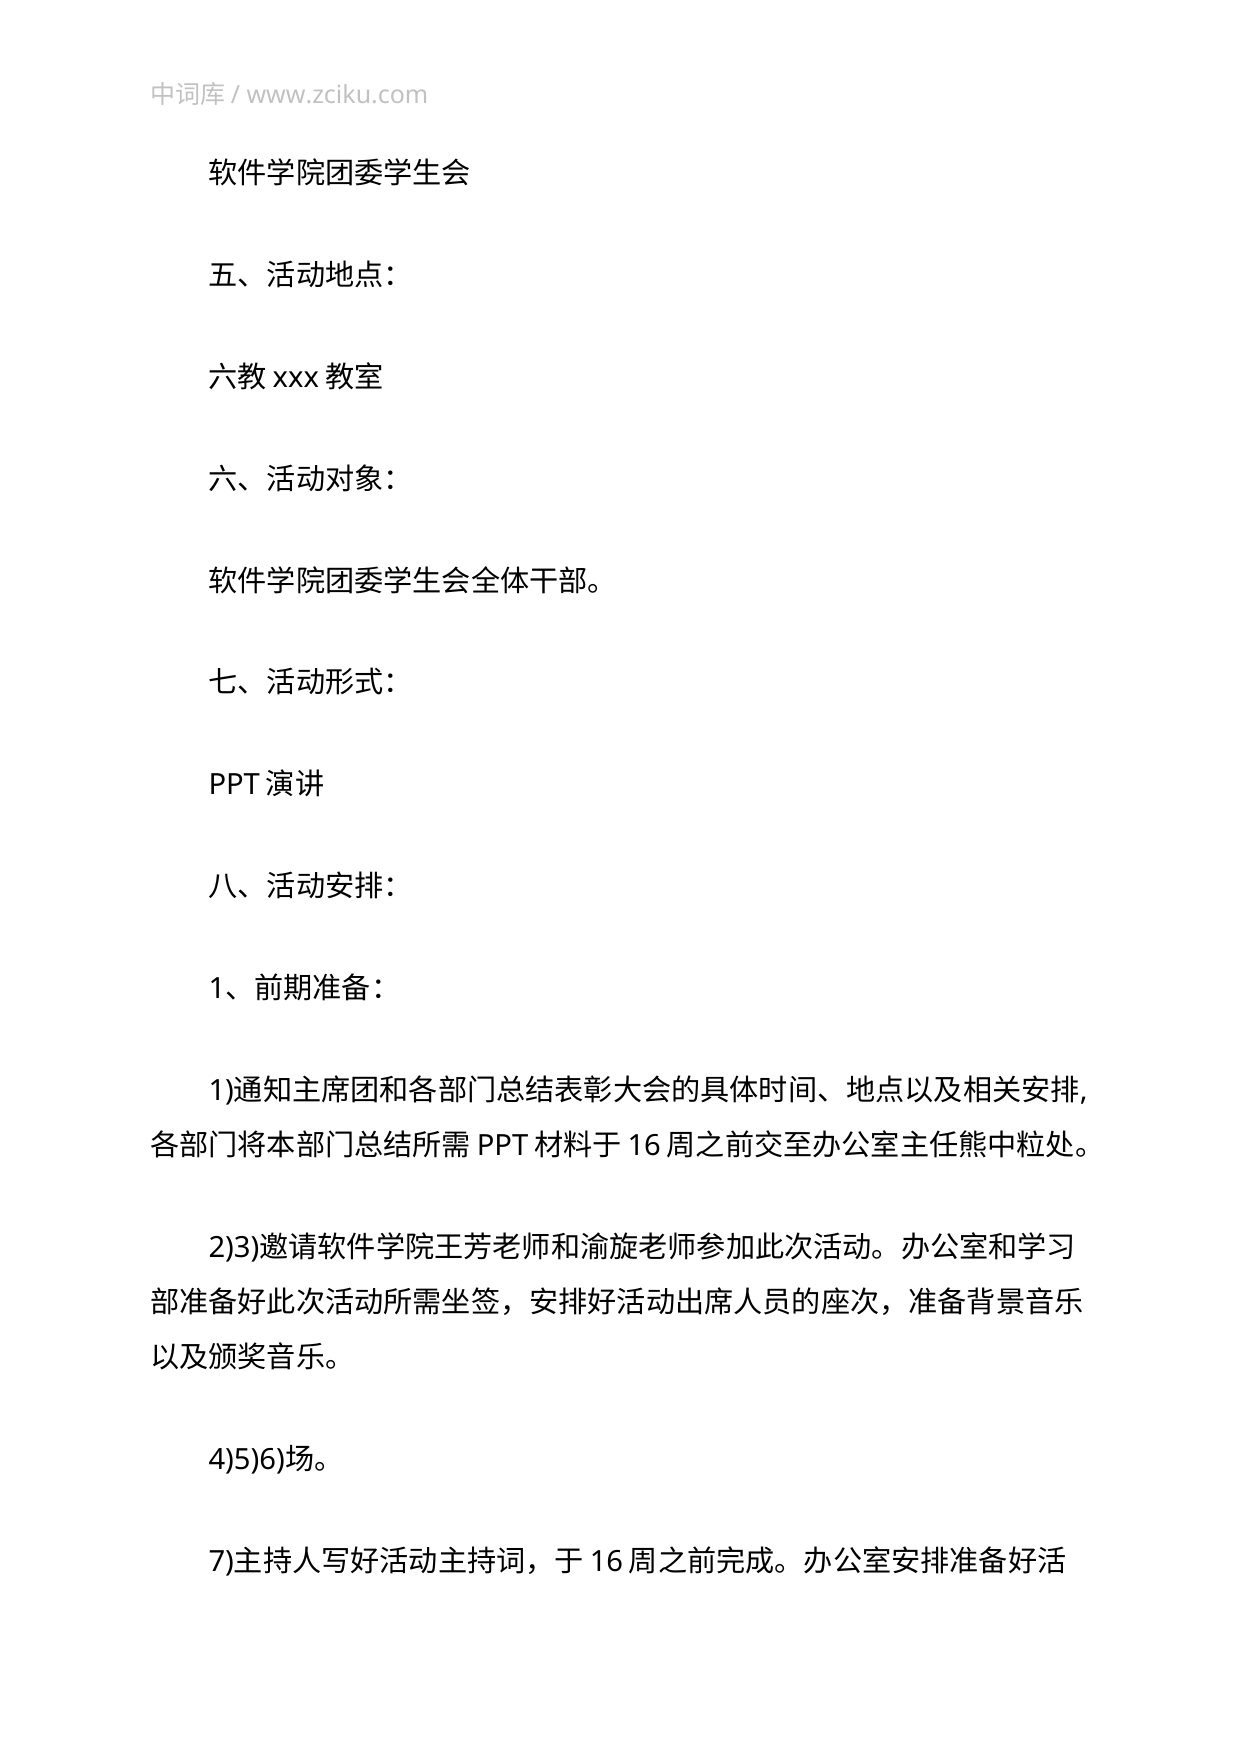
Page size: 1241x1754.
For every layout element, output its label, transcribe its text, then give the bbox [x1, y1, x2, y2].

text 软件学院团委学生会 [150, 150, 1090, 192]
text 4)5)6)场。 [150, 1435, 1090, 1478]
text 六、活动对象： [150, 456, 1090, 498]
text 2)3)邀请软件学院王芳老师和渝旋老师参加此次活动。办公室和学习部准备好此次活动所需坐签，安排好活动出席人员的座次，准备背景音乐以及颁奖音乐。 [150, 1223, 1090, 1376]
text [150, 1537, 1090, 1579]
text 七、活动形式： [150, 659, 1090, 701]
text 八、活动安排： [150, 863, 1090, 905]
text PPT演讲 [150, 761, 1090, 803]
text 六教xxx教室 [150, 353, 1090, 396]
text 软件学院团委学生会全体干部。 [150, 557, 1090, 599]
text 1)通知主席团和各部门总结表彰大会的具体时间、地点以及相关安排,各部门将本部门总结所需PPT材料于16周之前交至办公室主任熊中粒处。 [150, 1067, 1090, 1164]
text 五、活动地点： [150, 252, 1090, 294]
text 1、前期准备： [150, 964, 1090, 1007]
